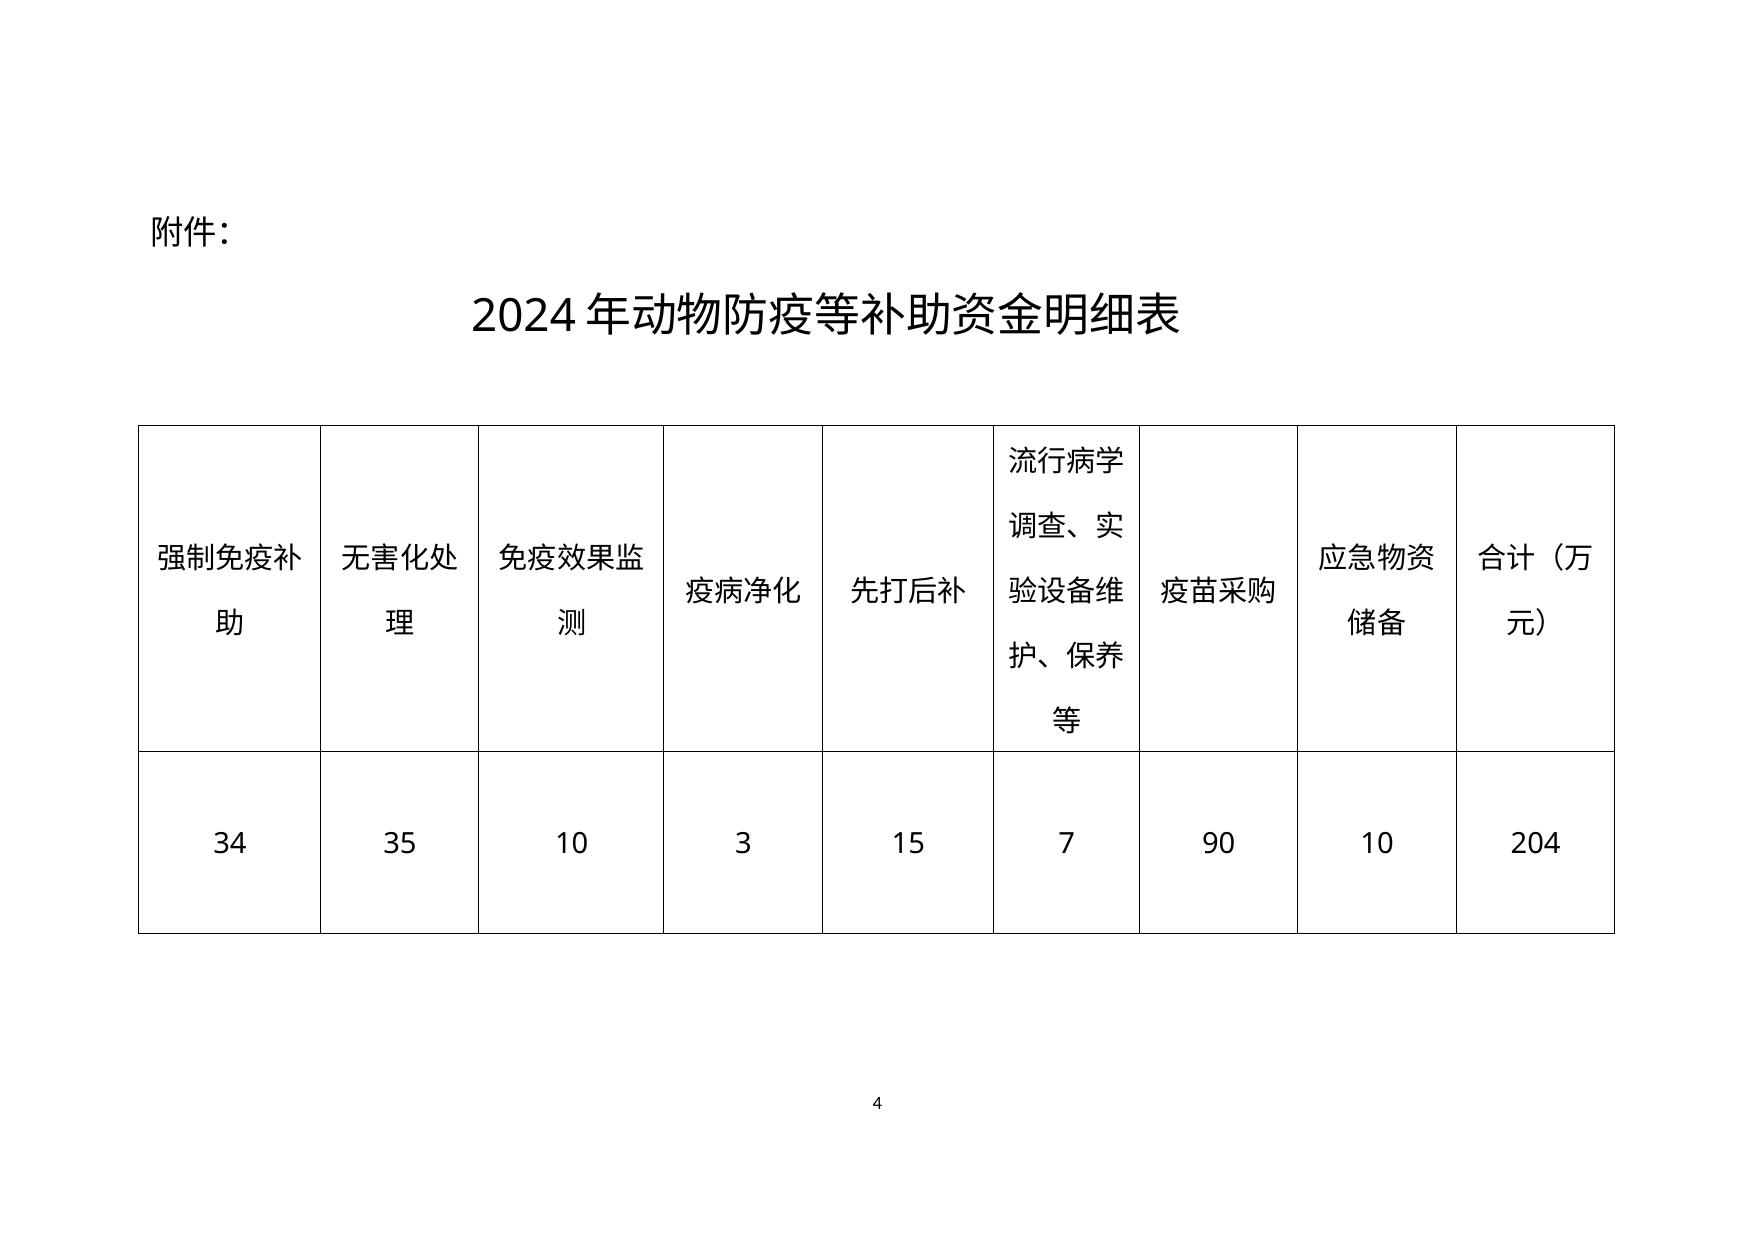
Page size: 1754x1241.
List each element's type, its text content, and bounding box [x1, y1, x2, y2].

table_header 强制免疫补助 [139, 426, 320, 751]
table_header 免疫效果监测 [479, 426, 663, 751]
table_header 流行病学调查、实验设备维护、保养等 [994, 426, 1139, 751]
table_cell 35 [321, 752, 478, 933]
table_cell 204 [1457, 752, 1614, 933]
table_header 疫病净化 [664, 426, 822, 751]
table_cell 10 [479, 752, 663, 933]
table_header 合计（万元） [1457, 426, 1614, 751]
table_header 疫苗采购 [1140, 426, 1297, 751]
text 2024年动物防疫等补助资金明细表 [150, 263, 1604, 360]
text 附件： [150, 198, 1604, 263]
table_cell 34 [139, 752, 320, 933]
table_header 先打后补 [823, 426, 993, 751]
table_cell 90 [1140, 752, 1297, 933]
table_cell 10 [1298, 752, 1456, 933]
table_cell 3 [664, 752, 822, 933]
table_header 应急物资储备 [1298, 426, 1456, 751]
table_cell 7 [994, 752, 1139, 933]
table_cell 15 [823, 752, 993, 933]
table_header 无害化处理 [321, 426, 478, 751]
